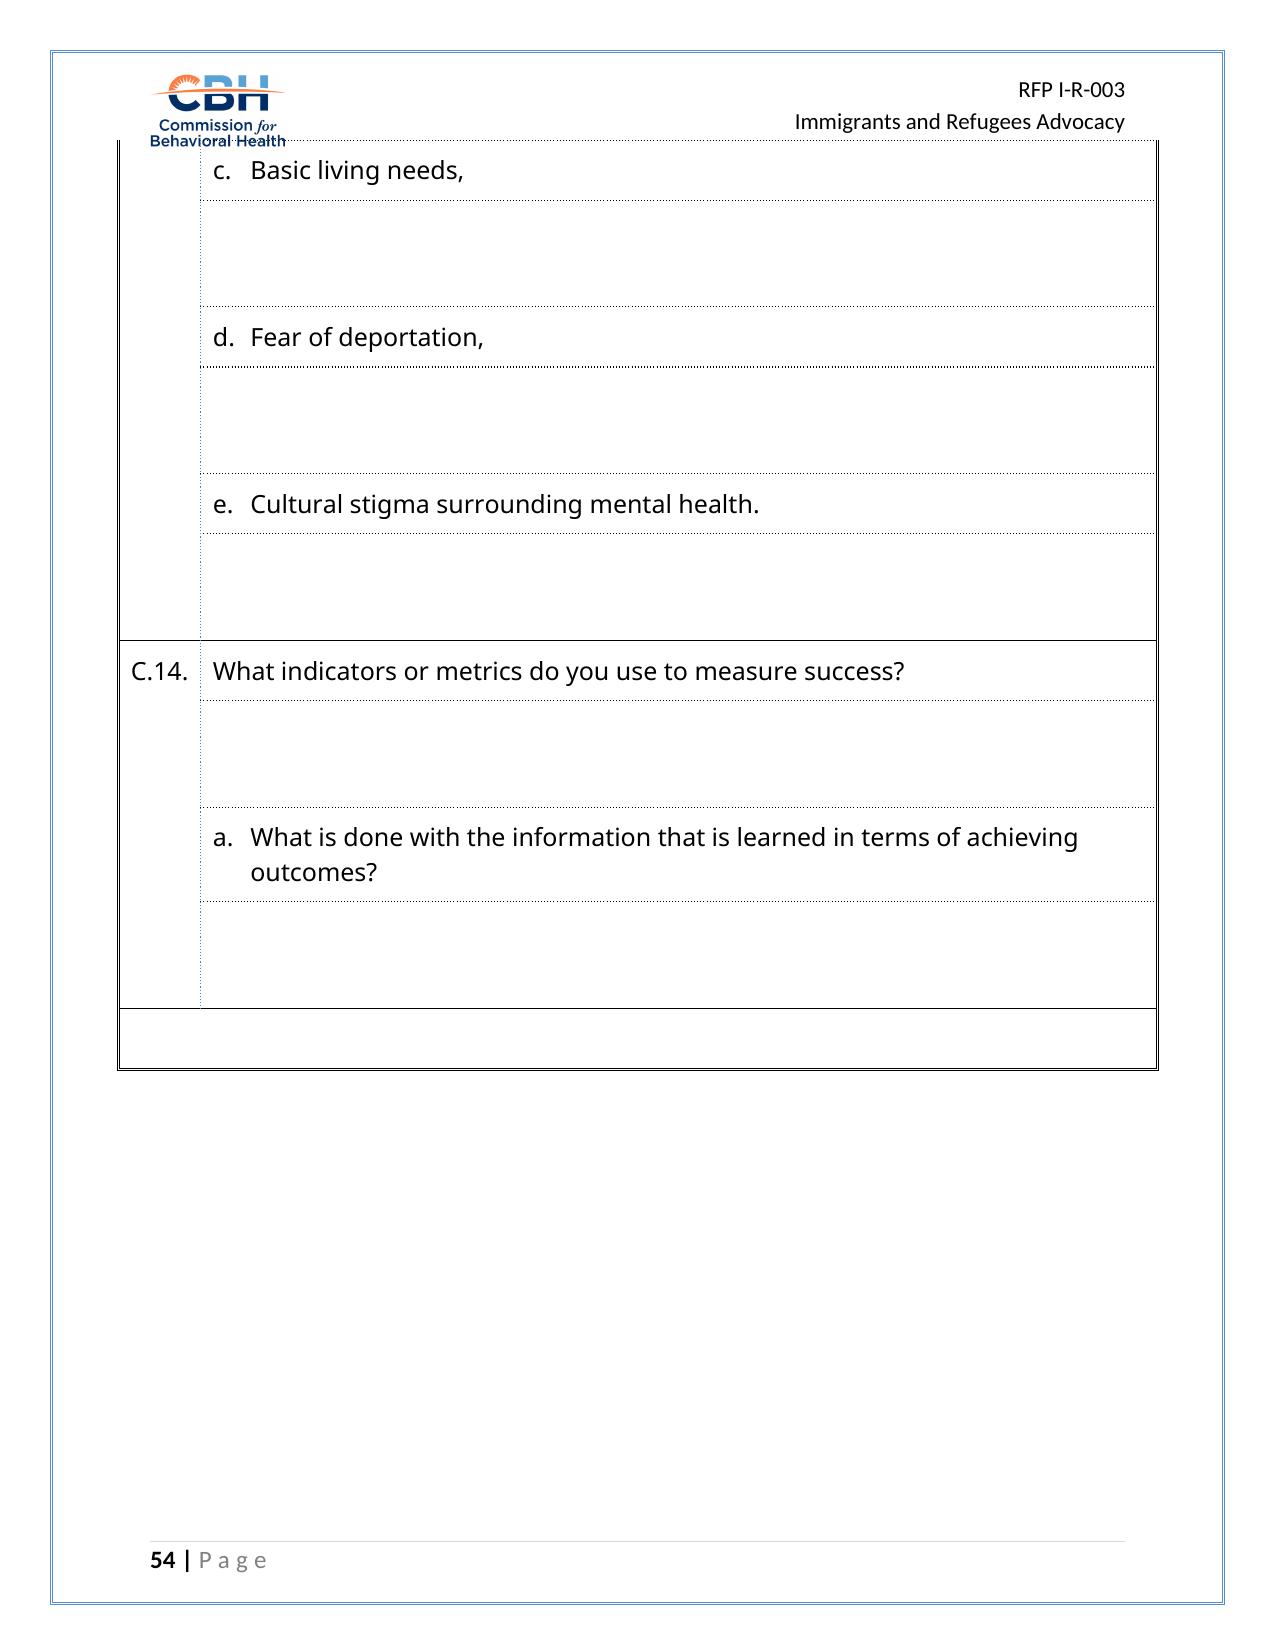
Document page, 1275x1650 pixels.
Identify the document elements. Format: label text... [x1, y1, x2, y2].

table_cell [201, 366, 1156, 473]
table_cell What is done with the information that is learned in terms of achieving outcomes? [201, 807, 1156, 901]
table_cell [201, 533, 1156, 640]
table_cell [201, 901, 1156, 1007]
table_cell [201, 700, 1156, 807]
table_cell What indicators or metrics do you use to measure success? [201, 641, 1156, 700]
table_cell Basic living needs, [201, 140, 1156, 199]
table_cell Fear of deportation, [201, 306, 1156, 366]
picture [150, 70, 285, 147]
table_cell C.14. [120, 641, 201, 1007]
table_cell Cultural stigma surrounding mental health. [201, 473, 1156, 533]
table_cell [201, 200, 1156, 306]
table_cell [120, 1009, 1156, 1067]
